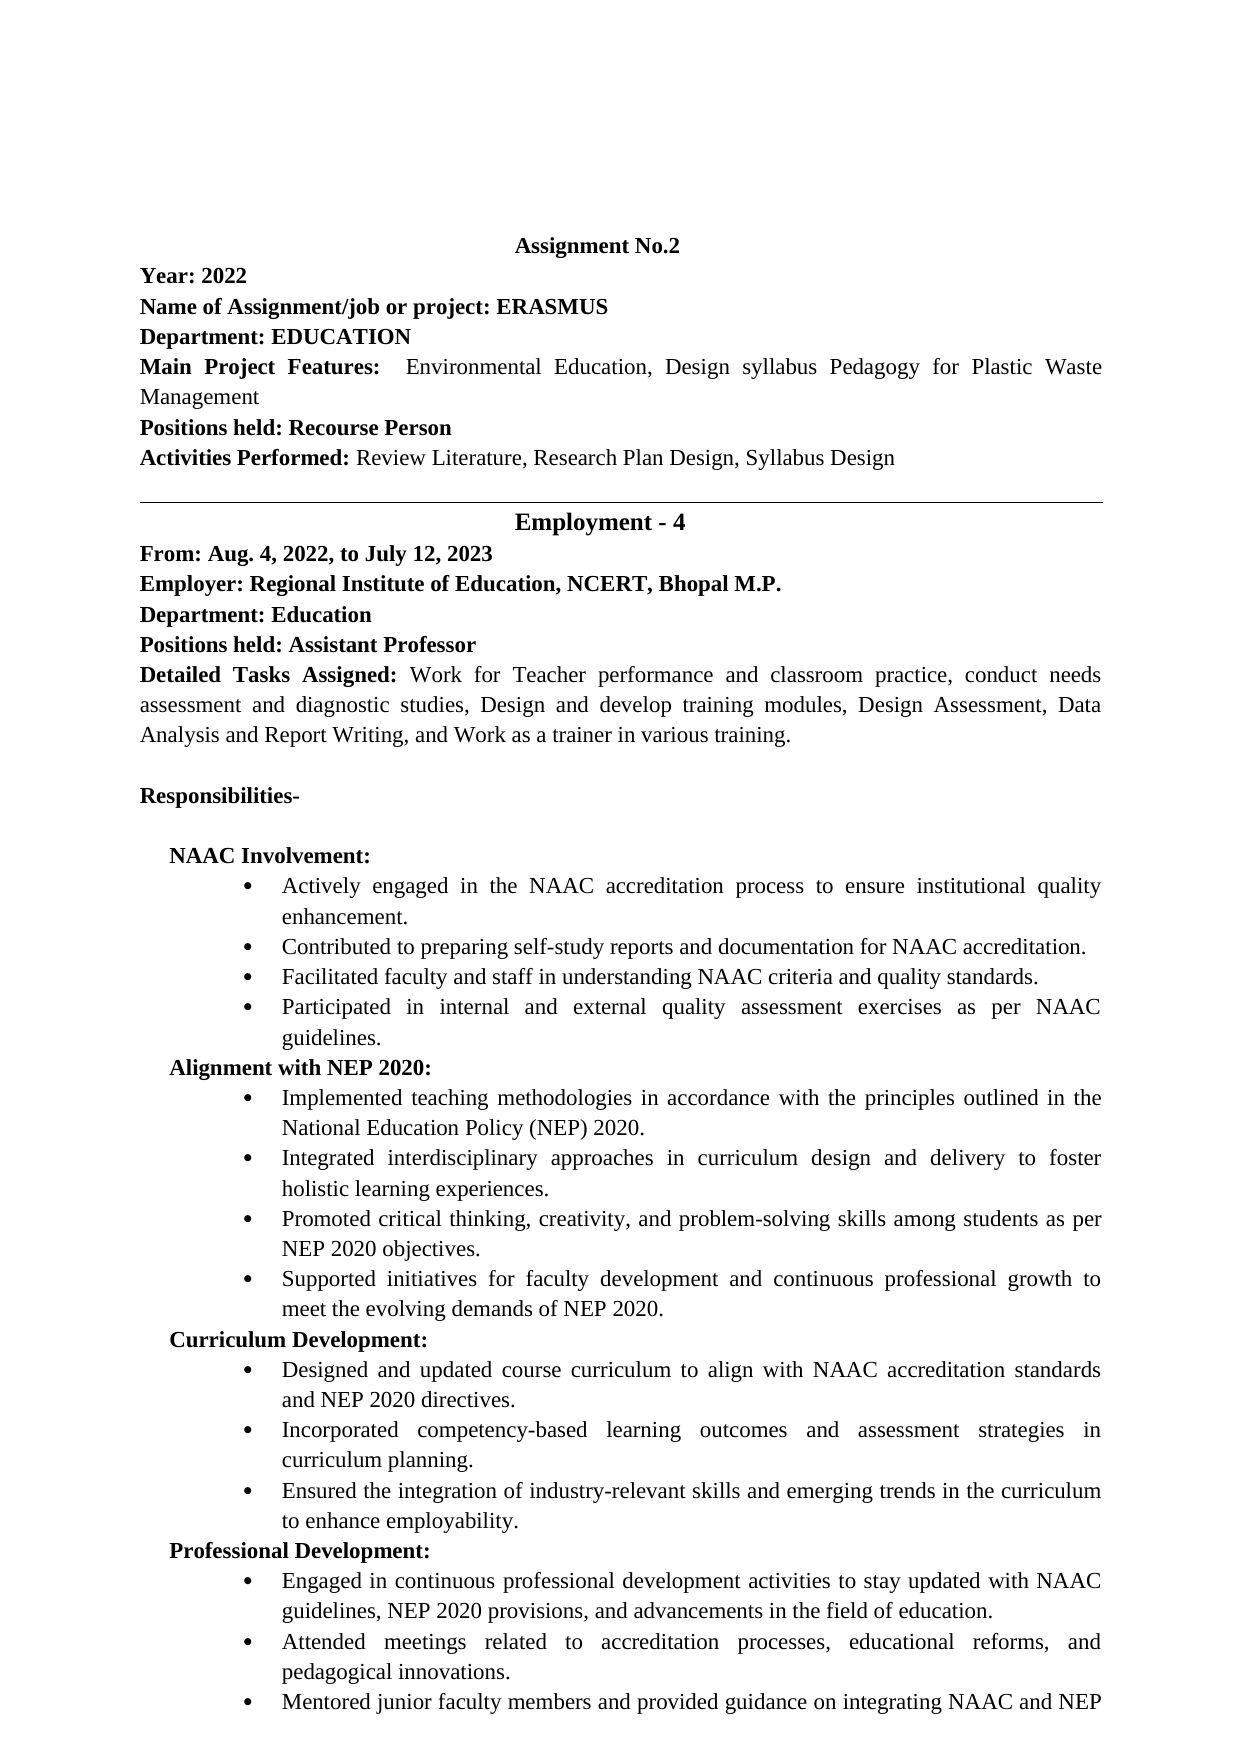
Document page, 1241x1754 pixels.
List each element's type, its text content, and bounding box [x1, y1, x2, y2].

text Activities Performed: Review Literature, Research Plan Design, Syllabus Design [139, 444, 1103, 470]
text Main Project Features: Environmental Education, Design syllabus Pedagogy for Plastic Waste Management [139, 353, 1103, 410]
text NAAC Involvement: [169, 842, 1103, 869]
list Supported initiatives for faculty development and continuous professional growth to meet the evolving demands of NEP 2020. [244, 1265, 1103, 1322]
text Department: Education [139, 601, 1103, 627]
text Employment - 4 [439, 507, 1103, 536]
text Professional Development: [169, 1537, 1103, 1563]
text Employer: Regional Institute of Education, NCERT, Bhopal M.P. [139, 571, 1103, 597]
list Facilitated faculty and staff in understanding NAAC criteria and quality standards. [244, 963, 1103, 989]
list Actively engaged in the NAAC accreditation process to ensure institutional quality enhancement. [244, 873, 1103, 929]
list Attended meetings related to accreditation processes, educational reforms, and pedagogical innovations. [244, 1628, 1103, 1684]
list Integrated interdisciplinary approaches in curriculum design and delivery to foster holistic learning experiences. [244, 1144, 1103, 1201]
text Name of Assignment/job or project: ERASMUS [139, 293, 1103, 319]
list Contributed to preparing self-study reports and documentation for NAAC accreditation. [244, 933, 1103, 959]
text Detailed Tasks Assigned: Work for Teacher performance and classroom practice, conduct needs assessment and diagnostic studies, Design and develop training modules, Design Assessment, Data Analysis and Report Writing, and Work as a trainer in various training. [139, 661, 1103, 748]
text Alignment with NEP 2020: [169, 1054, 1103, 1080]
list Participated in internal and external quality assessment exercises as per NAAC guidelines. [244, 993, 1103, 1050]
text Year: 2022 [139, 262, 1103, 289]
text Responsibilities- [139, 782, 1103, 808]
list Implemented teaching methodologies in accordance with the principles outlined in the National Education Policy (NEP) 2020. [244, 1084, 1103, 1141]
list Designed and updated course curriculum to align with NAAC accreditation standards and NEP 2020 directives. [244, 1356, 1103, 1412]
list Ensured the integration of industry-relevant skills and emerging trends in the curriculum to enhance employability. [244, 1477, 1103, 1533]
list Engaged in continuous professional development activities to stay updated with NAAC guidelines, NEP 2020 provisions, and advancements in the field of education. [244, 1567, 1103, 1624]
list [244, 1688, 1103, 1714]
text Curriculum Development: [169, 1326, 1103, 1352]
text From: Aug. 4, 2022, to July 12, 2023 [139, 540, 1103, 567]
text Department: EDUCATION [139, 323, 1103, 349]
text Positions held: Recourse Person [139, 413, 1103, 440]
text Positions held: Assistant Professor [139, 631, 1103, 657]
text Assignment No.2 [439, 232, 1103, 259]
list Incorporated competency-based learning outcomes and assessment strategies in curriculum planning. [244, 1416, 1103, 1473]
list Promoted critical thinking, creativity, and problem-solving skills among students as per NEP 2020 objectives. [244, 1205, 1103, 1261]
